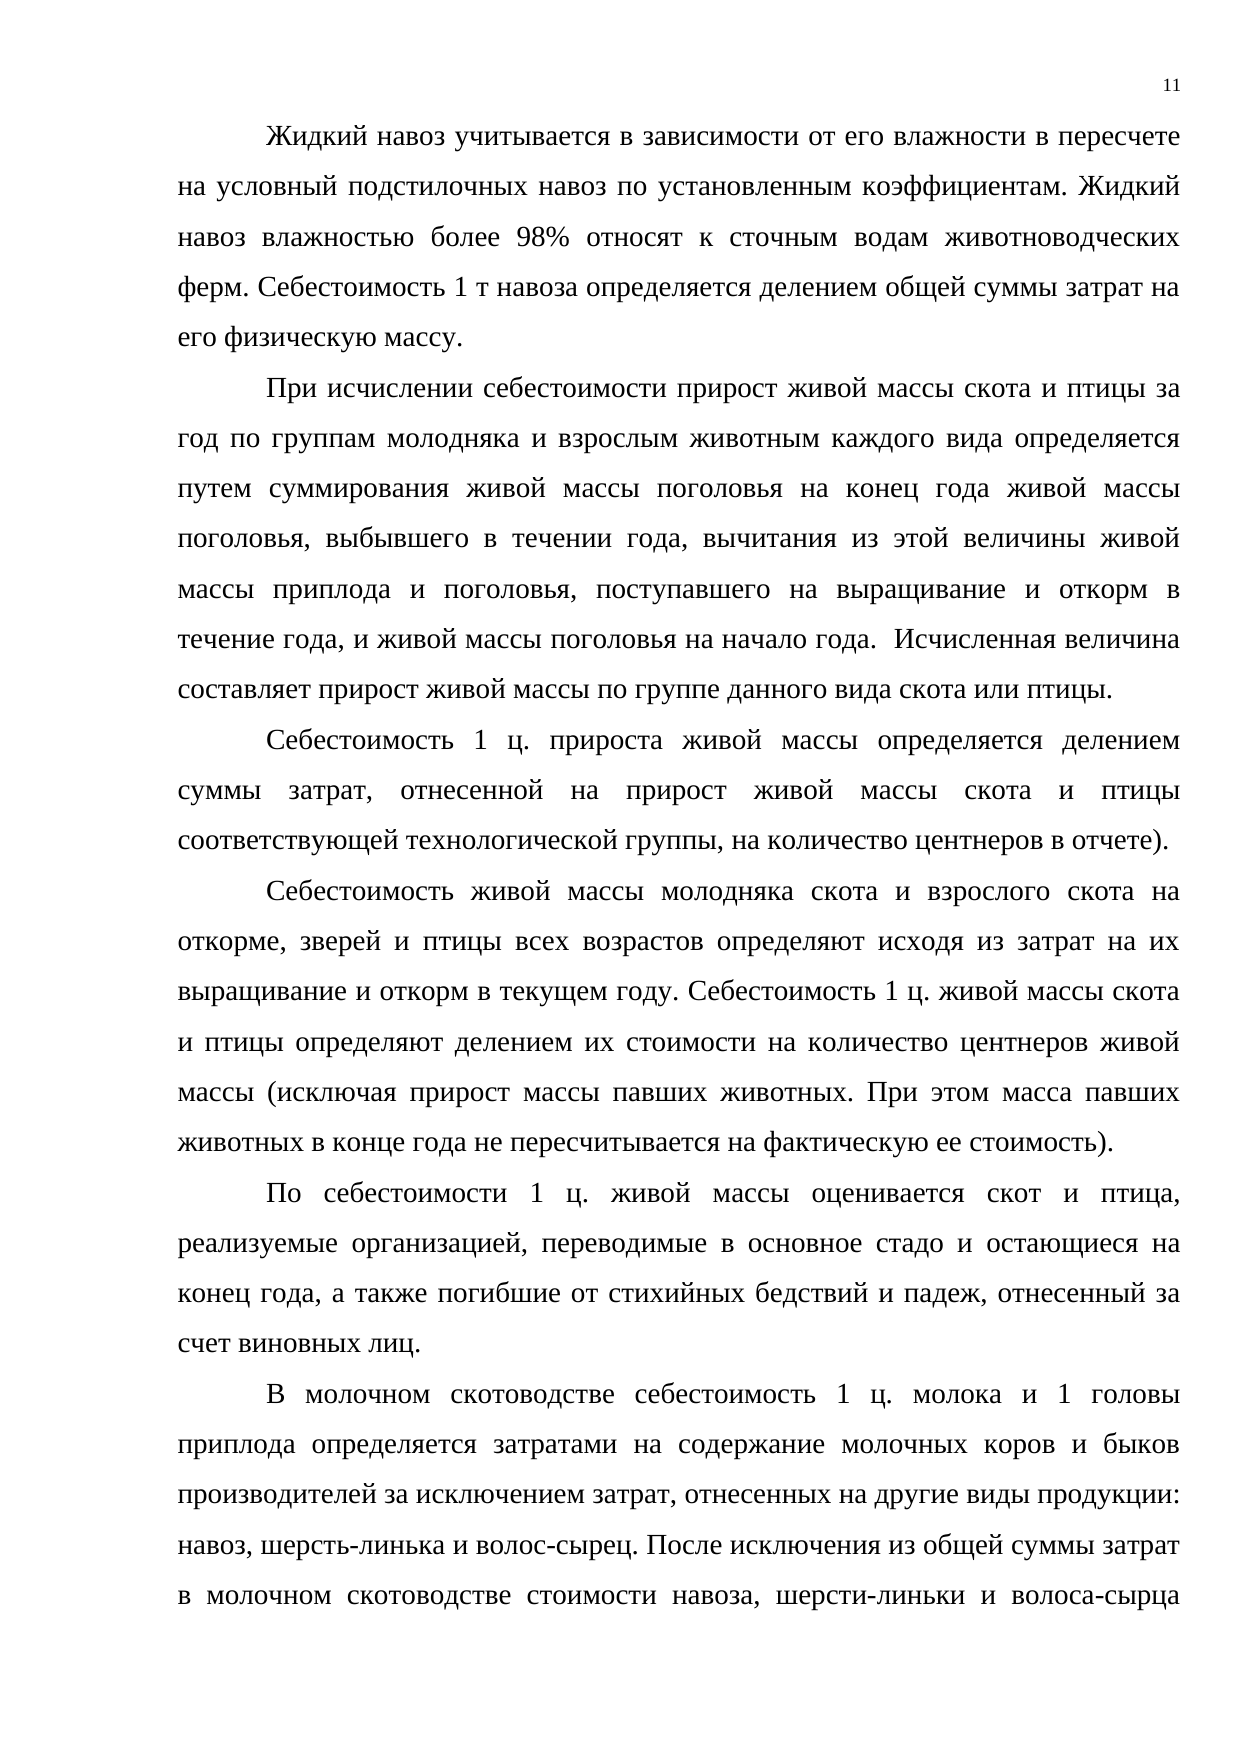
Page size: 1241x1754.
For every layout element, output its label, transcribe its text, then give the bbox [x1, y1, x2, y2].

text По себестоимости 1 ц. живой массы оценивается скот и птица, реализуемые организацией, переводимые в основное стадо и остающиеся на конец года, а также погибшие от стихийных бедствий и падеж, отнесенный за счет виновных лиц. [177, 1175, 1181, 1359]
text Себестоимость живой массы молодняка скота и взрослого скота на откорме, зверей и птицы всех возрастов определяют исходя из затрат на их выращивание и откорм в текущем году. Себестоимость 1 ц. живой массы скота и птицы определяют делением их стоимости на количество центнеров живой массы (исключая прирост массы павших животных. При этом масса павших животных в конце года не пересчитывается на фактическую ее стоимость). [177, 873, 1181, 1158]
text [177, 1376, 1181, 1611]
text При исчислении себестоимости прирост живой массы скота и птицы за год по группам молодняка и взрослым животным каждого вида определяется путем суммирования живой массы поголовья на конец года живой массы поголовья, выбывшего в течении года, вычитания из этой величины живой массы приплода и поголовья, поступавшего на выращивание и откорм в течение года, и живой массы поголовья на начало года. Исчисленная величина составляет прирост живой массы по группе данного вида скота или птицы. [177, 370, 1181, 705]
text Жидкий навоз учитывается в зависимости от его влажности в пересчете на условный подстилочных навоз по установленным коэффициентам. Жидкий навоз влажностью более 98% относят к сточным водам животноводческих ферм. Себестоимость 1 т навоза определяется делением общей суммы затрат на его физическую массу. [177, 118, 1181, 353]
text Себестоимость 1 ц. прироста живой массы определяется делением суммы затрат, отнесенной на прирост живой массы скота и птицы соответствующей технологической группы, на количество центнеров в отчете). [177, 722, 1181, 856]
